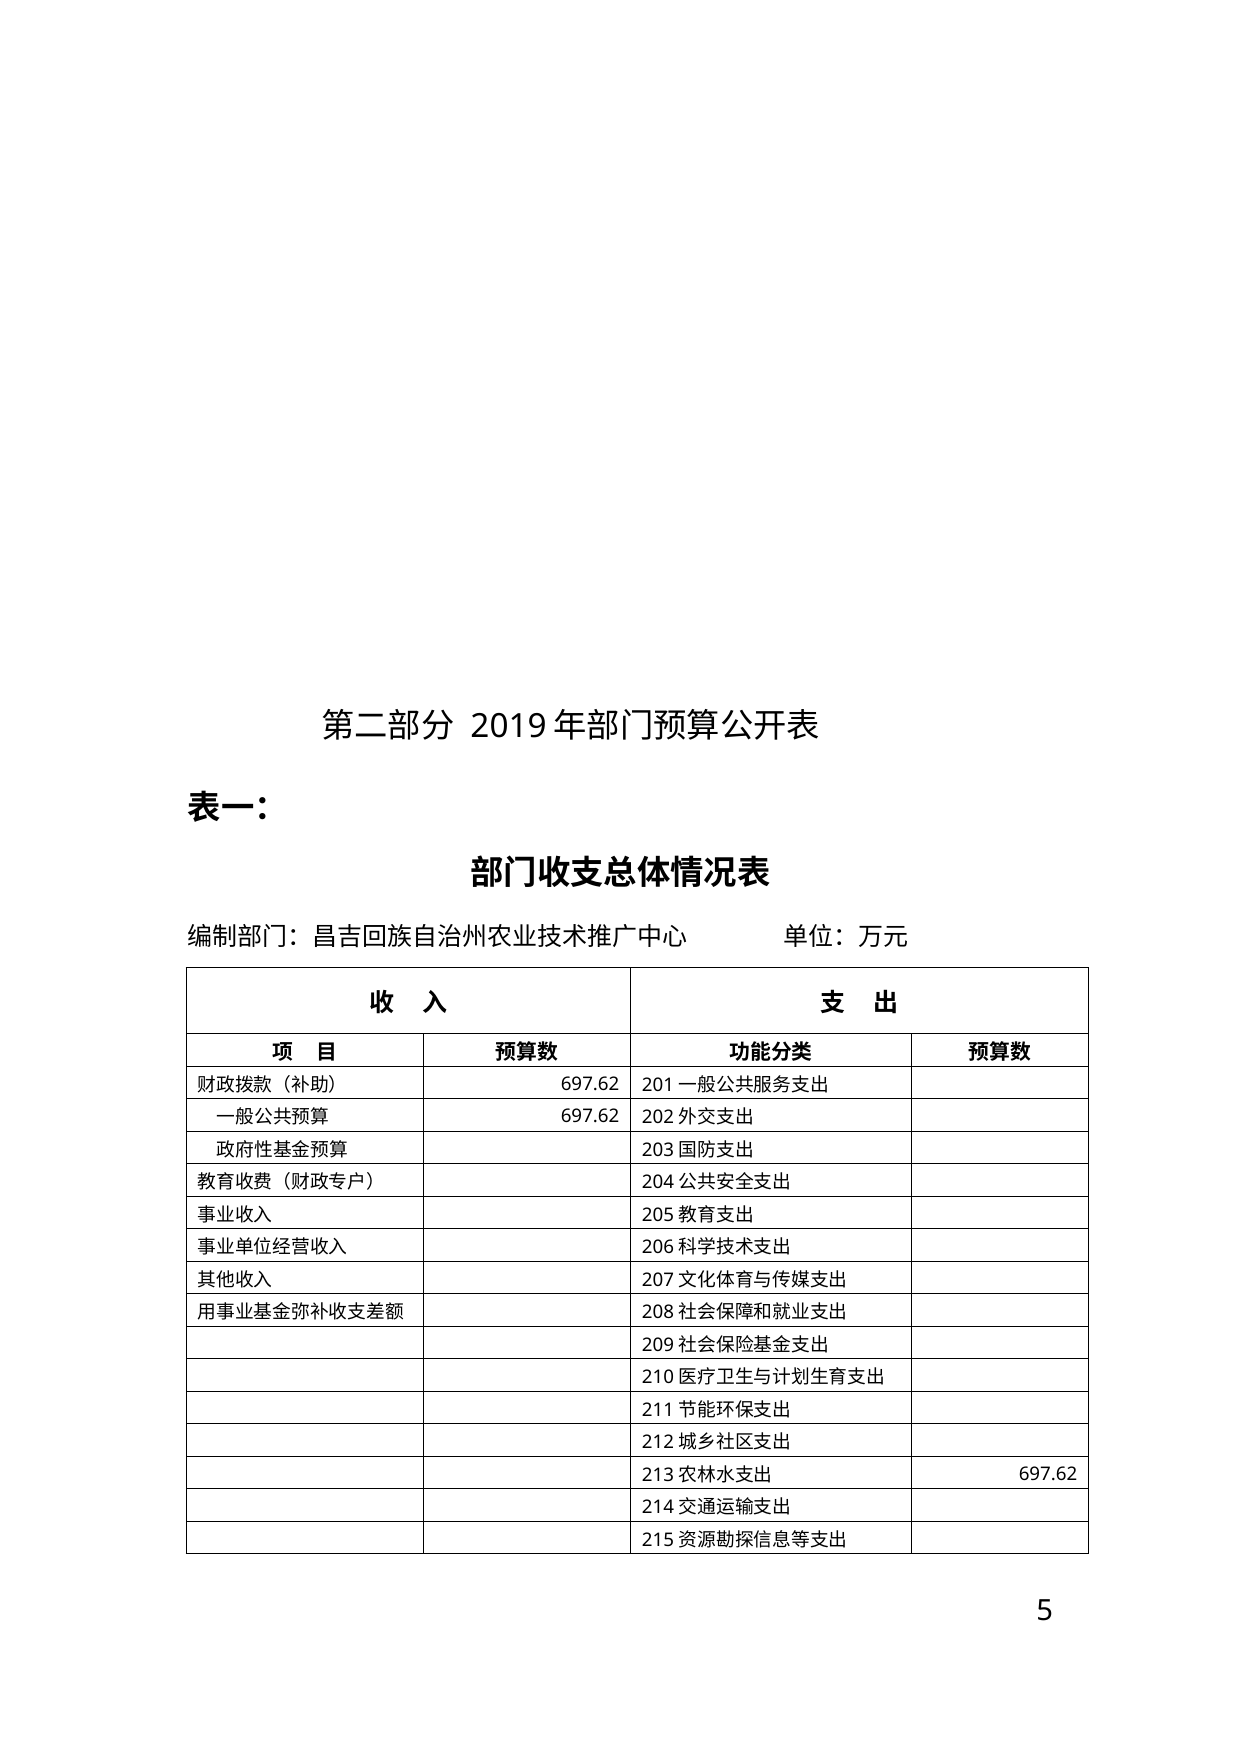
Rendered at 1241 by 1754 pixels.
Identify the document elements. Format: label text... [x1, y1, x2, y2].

table_cell 用事业基金弥补收支差额 [187, 1294, 423, 1326]
table_cell [424, 1359, 630, 1391]
table_cell 财政拨款（补助） [187, 1067, 423, 1098]
table_cell [912, 1424, 1088, 1456]
table_cell [912, 1197, 1088, 1228]
table_header 收 入 [187, 968, 630, 1033]
table_cell [424, 1164, 630, 1196]
table_cell 203 国防支出 [631, 1132, 911, 1163]
table_cell 205 教育支出 [631, 1197, 911, 1228]
table_cell [424, 1229, 630, 1261]
table_cell 697.62 [424, 1099, 630, 1131]
table_cell 697.62 [424, 1067, 630, 1098]
table_cell [912, 1164, 1088, 1196]
table_cell [912, 1229, 1088, 1261]
table_cell 事业收入 [187, 1197, 423, 1228]
table_cell 207 文化体育与传媒支出 [631, 1262, 911, 1293]
table_cell 213 农林水支出 [631, 1457, 911, 1488]
table_cell [187, 1327, 423, 1358]
table_cell [912, 1392, 1088, 1423]
table_cell 功能分类 [631, 1034, 911, 1066]
table_header 支 出 [631, 968, 1088, 1033]
table_cell [912, 1522, 1088, 1553]
table_cell 201 一般公共服务支出 [631, 1067, 911, 1098]
table_cell 政府性基金预算 [187, 1132, 423, 1163]
table_cell [424, 1197, 630, 1228]
table_cell [912, 1489, 1088, 1521]
table_cell [912, 1132, 1088, 1163]
table_cell [912, 1099, 1088, 1131]
table_cell [187, 1392, 423, 1423]
table_cell 204 公共安全支出 [631, 1164, 911, 1196]
table_cell [424, 1327, 630, 1358]
table_cell [912, 1262, 1088, 1293]
table_cell [187, 1457, 423, 1488]
table_cell 209 社会保险基金支出 [631, 1327, 911, 1358]
table_cell [424, 1424, 630, 1456]
table_cell [424, 1132, 630, 1163]
table_cell [424, 1294, 630, 1326]
table_cell 211 节能环保支出 [631, 1392, 911, 1423]
table_cell 212 城乡社区支出 [631, 1424, 911, 1456]
table_cell 215 资源勘探信息等支出 [631, 1522, 911, 1553]
table_cell 事业单位经营收入 [187, 1229, 423, 1261]
table_cell 210 医疗卫生与计划生育支出 [631, 1359, 911, 1391]
table_cell 697.62 [912, 1457, 1088, 1488]
table_cell 214 交通运输支出 [631, 1489, 911, 1521]
table_cell [912, 1327, 1088, 1358]
table_cell [424, 1262, 630, 1293]
table_cell 一般公共预算 [187, 1099, 423, 1131]
table_cell [424, 1522, 630, 1553]
table_cell [912, 1067, 1088, 1098]
table_cell 202 外交支出 [631, 1099, 911, 1131]
table_cell [424, 1489, 630, 1521]
table_cell [187, 1522, 423, 1553]
table_cell 其他收入 [187, 1262, 423, 1293]
table_cell 208 社会保障和就业支出 [631, 1294, 911, 1326]
list 2019年部门预算公开表 [187, 691, 1053, 756]
table_cell [912, 1359, 1088, 1391]
table_cell [187, 1489, 423, 1521]
table_cell [187, 1424, 423, 1456]
table_cell [912, 1294, 1088, 1326]
table_cell 项 目 [187, 1034, 423, 1066]
table_cell 教育收费（财政专户） [187, 1164, 423, 1196]
table_cell [424, 1392, 630, 1423]
table_cell 预算数 [912, 1034, 1088, 1066]
text 部门收支总体情况表 [187, 837, 1053, 902]
table_cell 206 科学技术支出 [631, 1229, 911, 1261]
text 表一： [187, 772, 1053, 837]
table_cell [424, 1457, 630, 1488]
text 编制部门：昌吉回族自治州农业技术推广中心 单位：万元 [187, 902, 1053, 967]
table_cell 预算数 [424, 1034, 630, 1066]
table_cell [187, 1359, 423, 1391]
